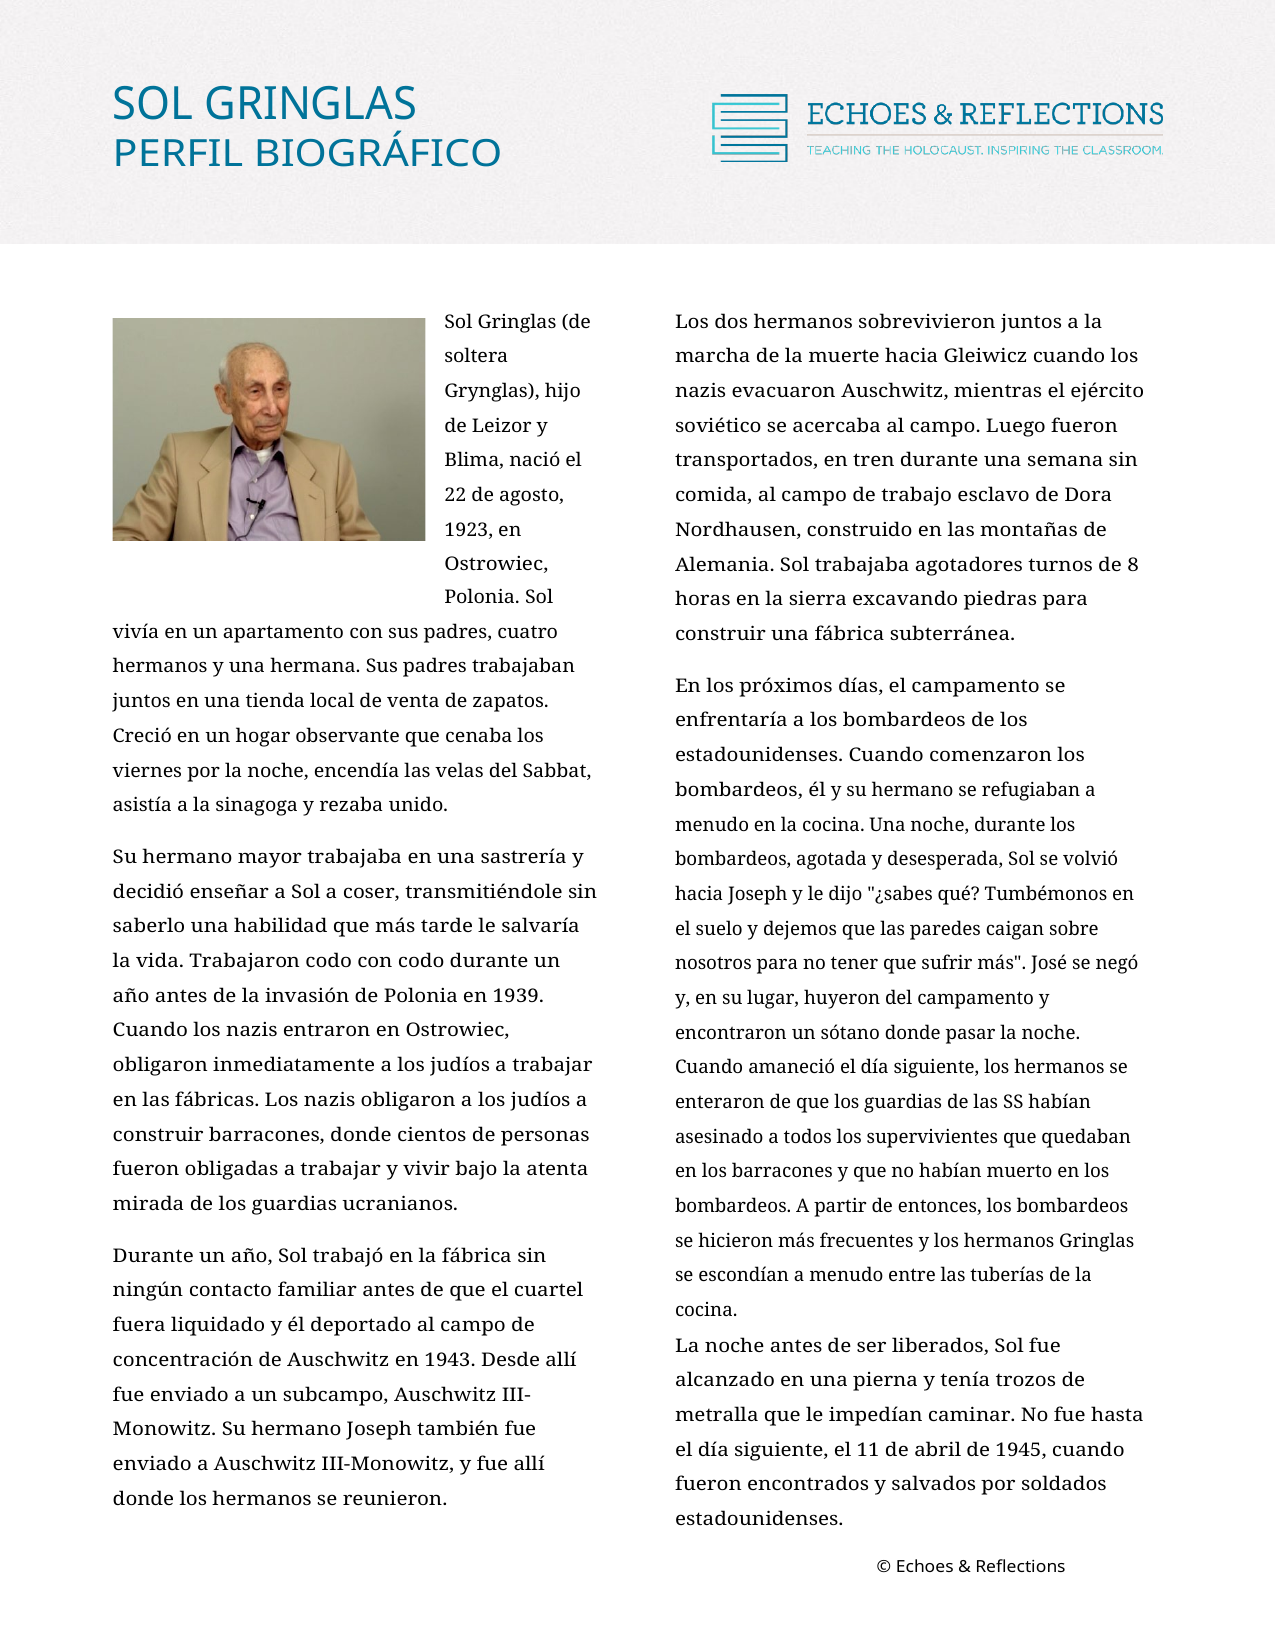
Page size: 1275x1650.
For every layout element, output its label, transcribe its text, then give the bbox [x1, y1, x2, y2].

text 1923, en [444, 516, 604, 542]
text Los dos hermanos sobrevivieron juntos a la marcha de la muerte hacia Gleiwicz cuando los nazis evacuaron Auschwitz, mientras el ejército soviético se acercaba al campo. Luego fueron transportados, en tren durante una semana sin comida, al campo de trabajo esclavo de Dora Nordhausen, construido en las montañas de Alemania. Sol trabajaba agotadores turnos de 8 horas en la sierra excavando piedras para construir una fábrica subterránea. [675, 308, 1167, 646]
text Sol Gringlas (de soltera Grynglas), hijo de Leizor y Blima, nació el 22 de agosto, [444, 308, 598, 507]
text La noche antes de ser liberados, Sol fue alcanzado en una pierna y tenía trozos de metralla que le impedían caminar. No fue hasta el día siguiente, el 11 de abril de 1945, cuando fueron encontrados y salvados por soldados estadounidenses. [675, 1332, 1163, 1531]
picture [0, 0, 1275, 244]
text Durante un año, Sol trabajó en la fábrica sin ningún contacto familiar antes de que el cuartel fuera liquidado y él deportado al campo de concentración de Auschwitz en 1943. Desde allí fue enviado a un subcampo, Auschwitz III-Monowitz. Su hermano Joseph también fue enviado a Auschwitz III-Monowitz, y fue allí donde los hermanos se reunieron. [112, 1242, 600, 1510]
text En los próximos días, el campamento se enfrentaría a los bombardeos de los estadounidenses. Cuando comenzaron los bombardeos, él y su hermano se refugiaban a menudo en la cocina. Una noche, durante los bombardeos, agotada y desesperada, Sol se volvió hacia Joseph y le dijo "¿sabes qué? Tumbémonos en el suelo y dejemos que las paredes caigan sobre nosotros para no tener que sufrir más". José se negó y, en su lugar, huyeron del campamento y encontraron un sótano donde pasar la noche. Cuando amaneció el día siguiente, los hermanos se enteraron de que los guardias de las SS habían asesinado a todos los supervivientes que quedaban en los barracones y que no habían muerto en los bombardeos. A partir de entonces, los bombardeos se hicieron más frecuentes y los hermanos Gringlas se escondían a menudo entre las tuberías de la cocina. [675, 672, 1148, 1322]
text Su hermano mayor trabajaba en una sastrería y decidió enseñar a Sol a coser, transmitiéndole sin saberlo una habilidad que más tarde le salvaría la vida. Trabajaron codo con codo durante un año antes de la invasión de Polonia en 1939. Cuando los nazis entraron en Ostrowiec, obligaron inmediatamente a los judíos a trabajar en las fábricas. Los nazis obligaron a los judíos a construir barracones, donde cientos de personas fueron obligadas a trabajar y vivir bajo la atenta mirada de los guardias ucranianos. [112, 843, 601, 1216]
text Ostrowiec, [444, 550, 604, 575]
text Polonia. Sol vivía en un apartamento con sus padres, cuatro hermanos y una hermana. Sus padres trabajaban juntos en una tienda local de venta de zapatos. Creció en un hogar observante que cenaba los viernes por la noche, encendía las velas del Sabbat, asistía a la sinagoga y rezaba unido. [112, 583, 596, 817]
picture [112, 318, 426, 541]
